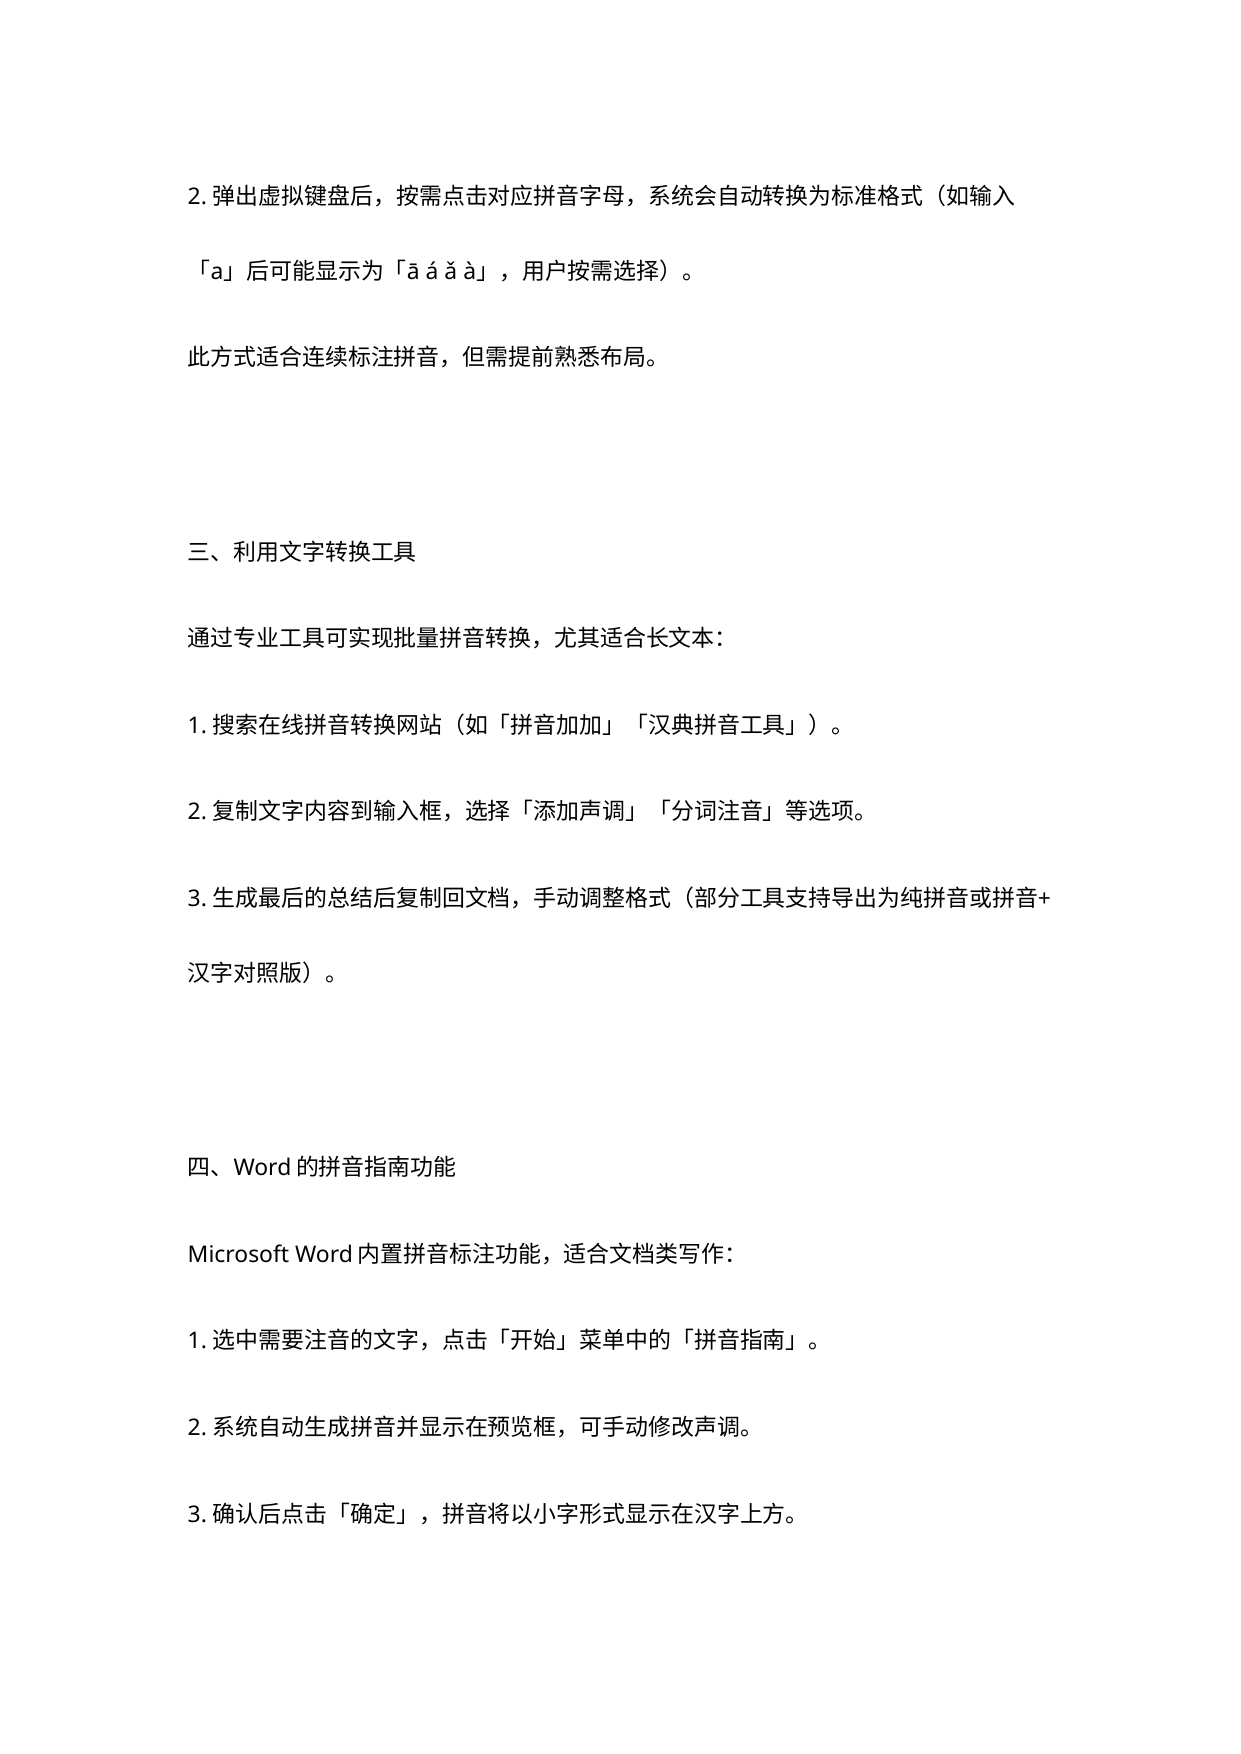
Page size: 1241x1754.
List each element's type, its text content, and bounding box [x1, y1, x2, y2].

text 1. 选中需要注音的文字，点击「开始」菜单中的「拼音指南」。 [187, 1306, 1053, 1371]
text 此方式适合连续标注拼音，但需提前熟悉布局。 [187, 323, 1053, 388]
text 3. 确认后点击「确定」，拼音将以小字形式显示在汉字上方。 [187, 1480, 1053, 1545]
text 通过专业工具可实现批量拼音转换，尤其适合长文本： [187, 604, 1053, 669]
text 四、Word的拼音指南功能 [187, 1133, 1053, 1198]
text Microsoft Word内置拼音标注功能，适合文档类写作： [187, 1220, 1053, 1285]
text 2. 弹出虚拟键盘后，按需点击对应拼音字母，系统会自动转换为标准格式（如输入「a」后可能显示为「ā á ǎ à」，用户按需选择）。 [187, 162, 1053, 302]
text 1. 搜索在线拼音转换网站（如「拼音加加」「汉典拼音工具」）。 [187, 691, 1053, 756]
text 2. 复制文字内容到输入框，选择「添加声调」「分词注音」等选项。 [187, 777, 1053, 842]
text 3. 生成最后的总结后复制回文档，手动调整格式（部分工具支持导出为纯拼音或拼音+汉字对照版）。 [187, 864, 1053, 1004]
text 三、利用文字转换工具 [187, 518, 1053, 583]
text 2. 系统自动生成拼音并显示在预览框，可手动修改声调。 [187, 1393, 1053, 1458]
